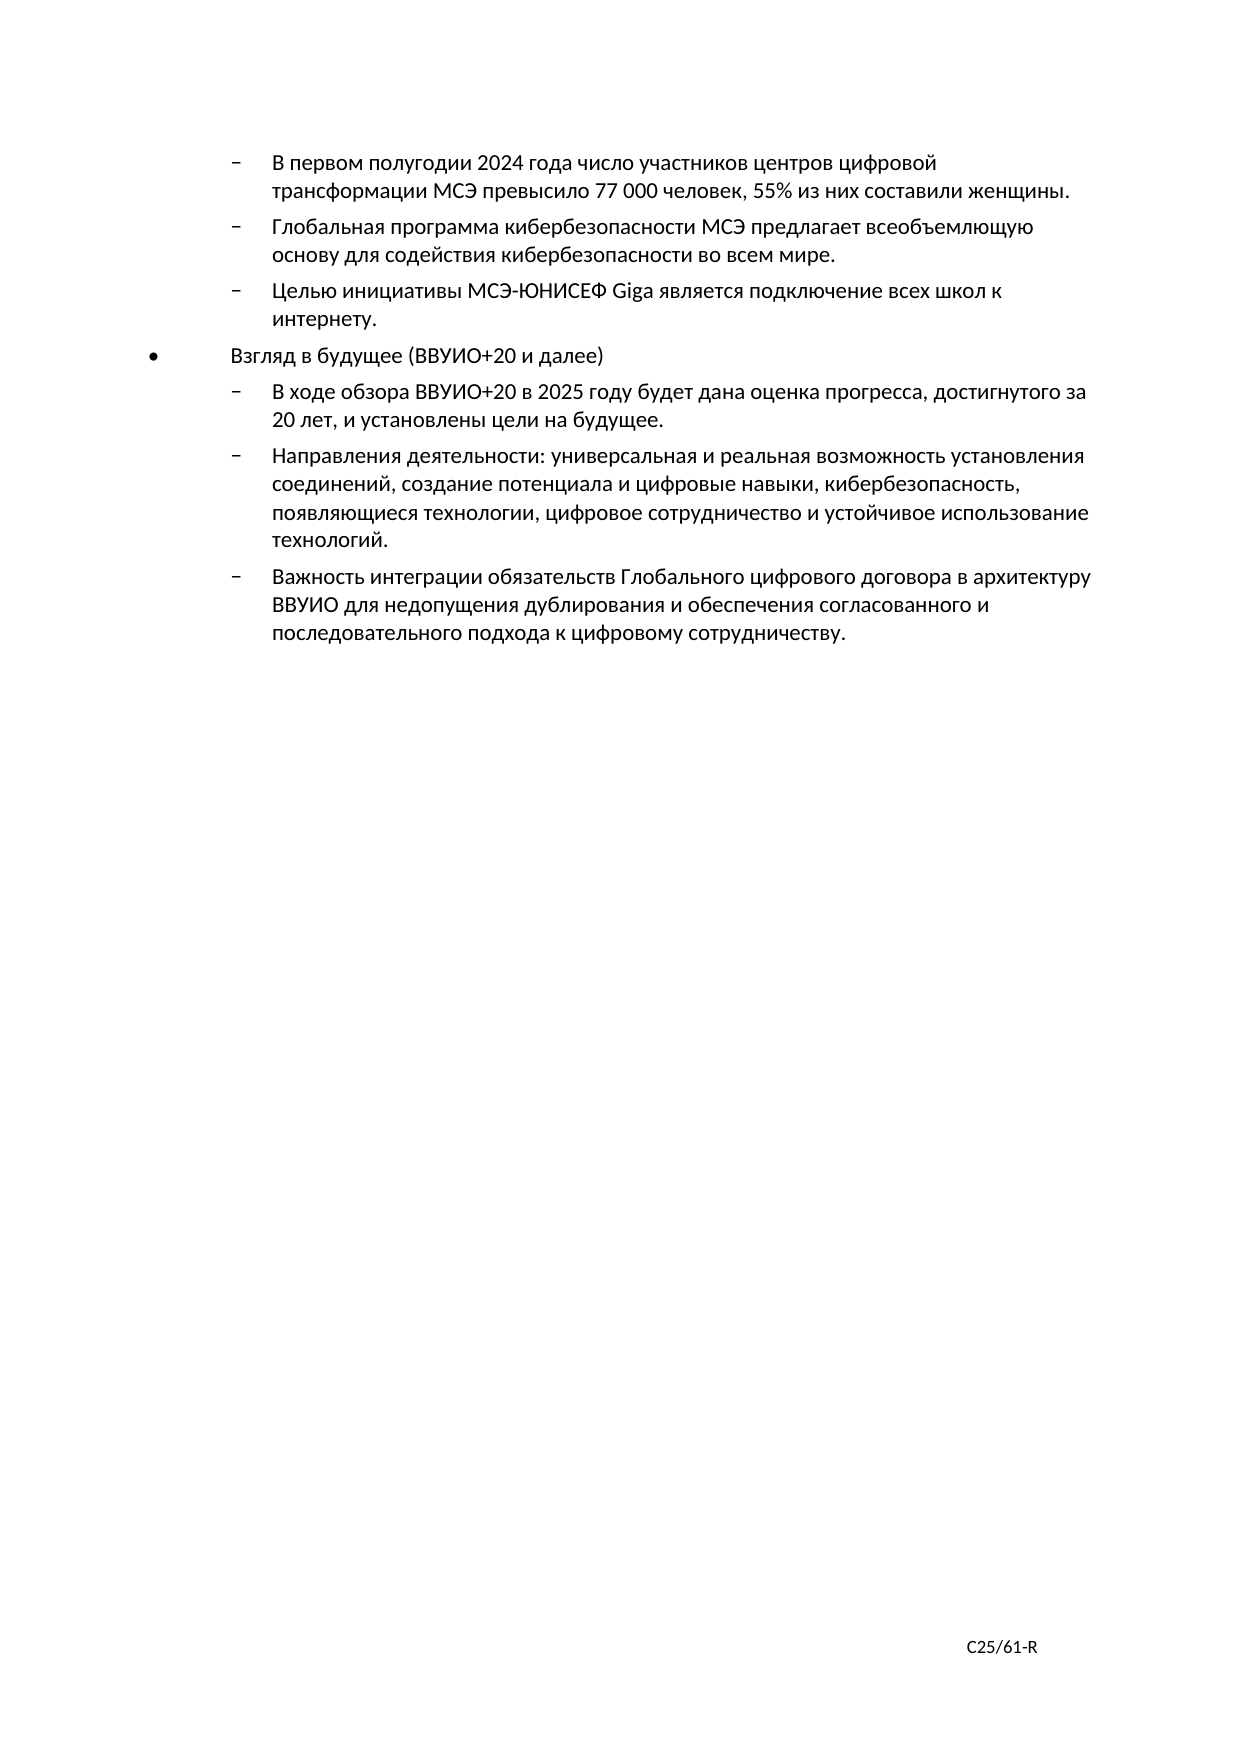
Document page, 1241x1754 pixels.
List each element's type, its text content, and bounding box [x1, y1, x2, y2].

text − Целью инициативы МСЭ-ЮНИСЕФ Giga является подключение всех школ к интернету. [230, 276, 1092, 332]
text − Направления деятельности: универсальная и реальная возможность установления соединений, создание потенциала и цифровые навыки, кибербезопасность, появляющиеся технологии, цифровое сотрудничество и устойчивое использование технологий. [230, 442, 1092, 554]
text − В первом полугодии 2024 года число участников центров цифровой трансформации МСЭ превысило 77 000 человек, 55% из них составили женщины. [230, 148, 1092, 204]
text − Глобальная программа кибербезопасности МСЭ предлагает всеобъемлющую основу для содействия кибербезопасности во всем мире. [230, 212, 1092, 268]
text − В ходе обзора ВВУИО+20 в 2025 году будет дана оценка прогресса, достигнутого за 20 лет, и установлены цели на будущее. [230, 377, 1092, 433]
text • Взгляд в будущее (ВВУИО+20 и далее) [148, 341, 1092, 369]
text − Важность интеграции обязательств Глобального цифрового договора в архитектуру ВВУИО для недопущения дублирования и обеспечения согласованного и последовательного подхода к цифровому сотрудничеству. [230, 562, 1092, 646]
